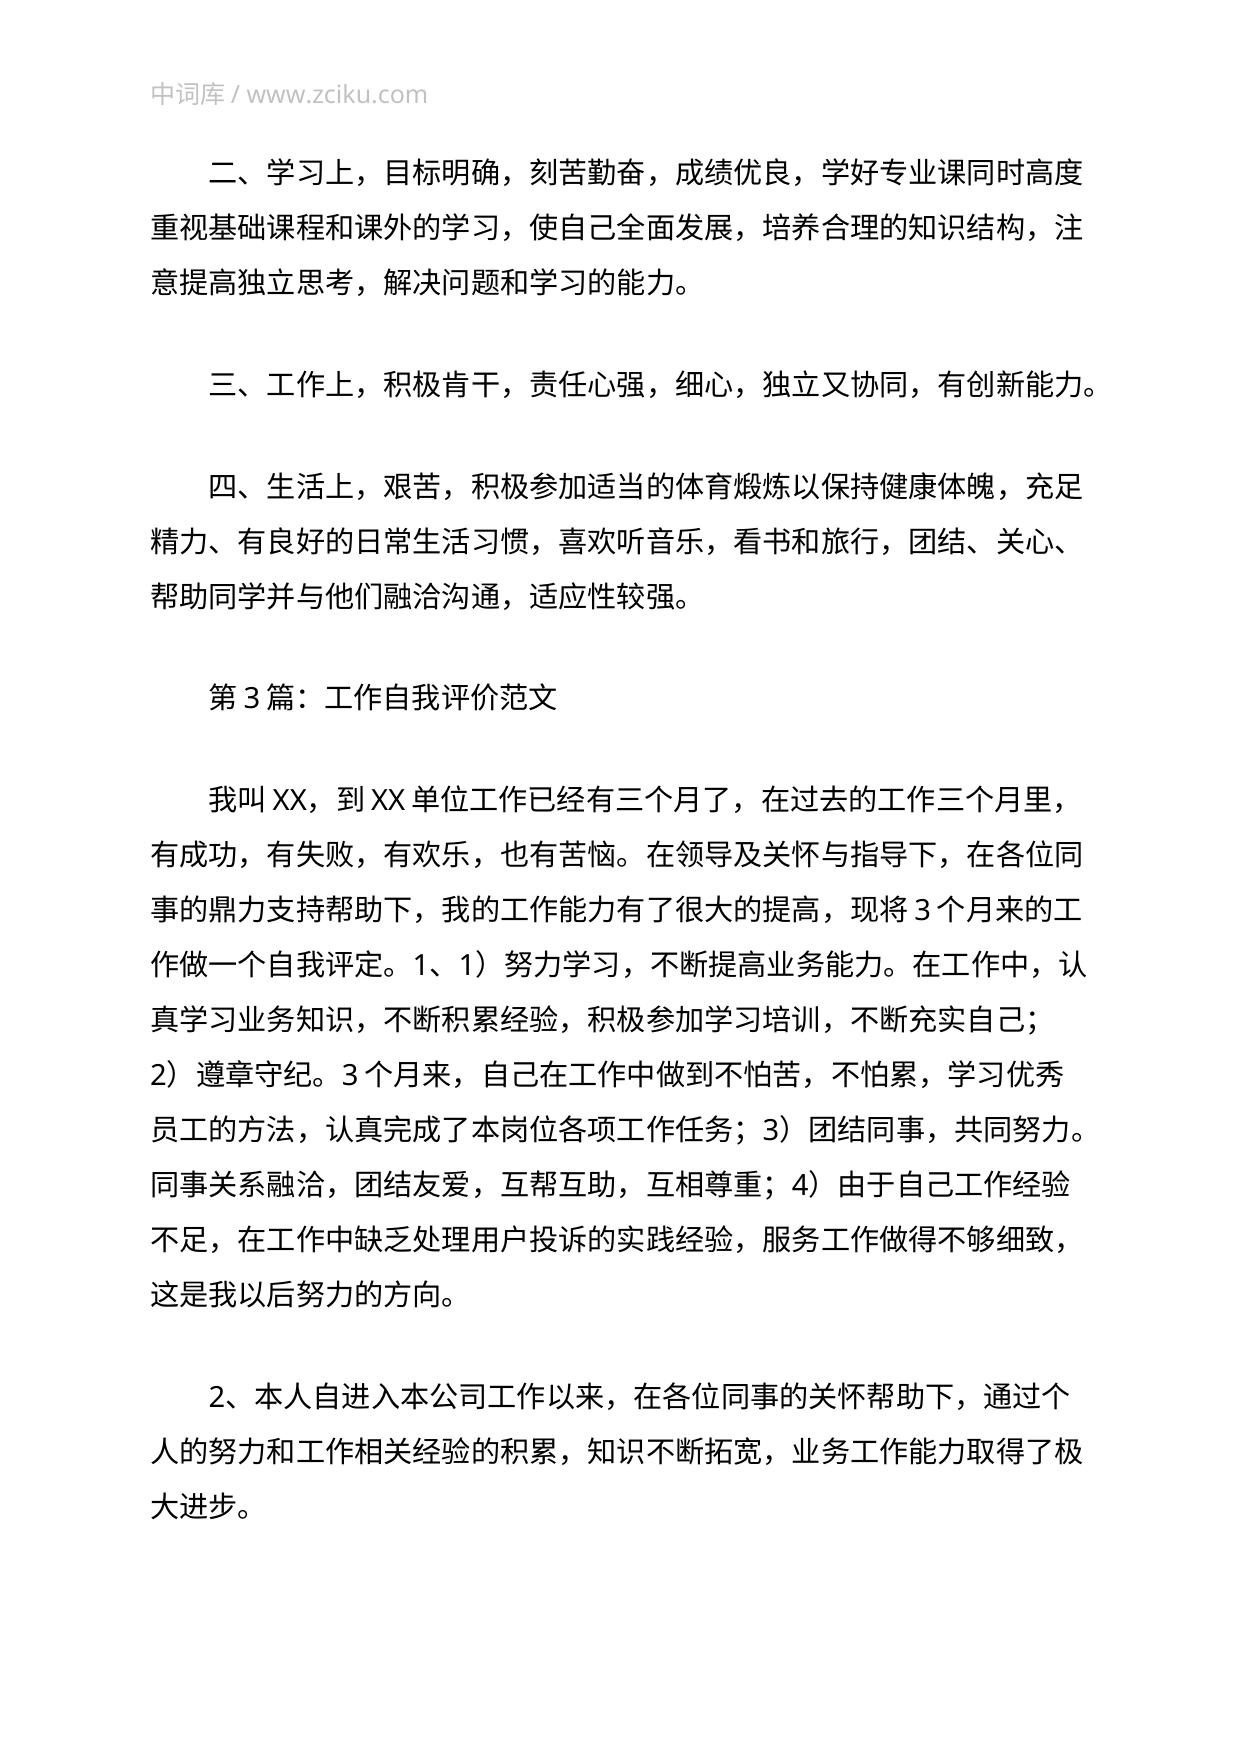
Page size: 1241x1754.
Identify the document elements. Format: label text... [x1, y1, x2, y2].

text 四、生活上，艰苦，积极参加适当的体育煅炼以保持健康体魄，充足精力、有良好的日常生活习惯，喜欢听音乐，看书和旅行，团结、关心、帮助同学并与他们融洽沟通，适应性较强。 [150, 463, 1090, 615]
text 二、学习上，目标明确，刻苦勤奋，成绩优良，学好专业课同时高度重视基础课程和课外的学习，使自己全面发展，培养合理的知识结构，注意提高独立思考，解决问题和学习的能力。 [150, 150, 1090, 302]
text 我叫XX，到XX单位工作已经有三个月了，在过去的工作三个月里，有成功，有失败，有欢乐，也有苦恼。在领导及关怀与指导下，在各位同事的鼎力支持帮助下，我的工作能力有了很大的提高，现将3个月来的工作做一个自我评定。1、1）努力学习，不断提高业务能力。在工作中，认真学习业务知识，不断积累经验，积极参加学习培训，不断充实自己；2）遵章守纪。3个月来，自己在工作中做到不怕苦，不怕累，学习优秀员工的方法，认真完成了本岗位各项工作任务；3）团结同事，共同努力。同事关系融洽，团结友爱，互帮互助，互相尊重；4）由于自己工作经验不足，在工作中缺乏处理用户投诉的实践经验，服务工作做得不够细致，这是我以后努力的方向。 [150, 777, 1090, 1314]
text 2、本人自进入本公司工作以来，在各位同事的关怀帮助下，通过个人的努力和工作相关经验的积累，知识不断拓宽，业务工作能力取得了极大进步。 [150, 1373, 1090, 1526]
text 第3篇：工作自我评价范文 [150, 675, 1090, 717]
text 三、工作上，积极肯干，责任心强，细心，独立又协同，有创新能力。 [150, 362, 1090, 404]
